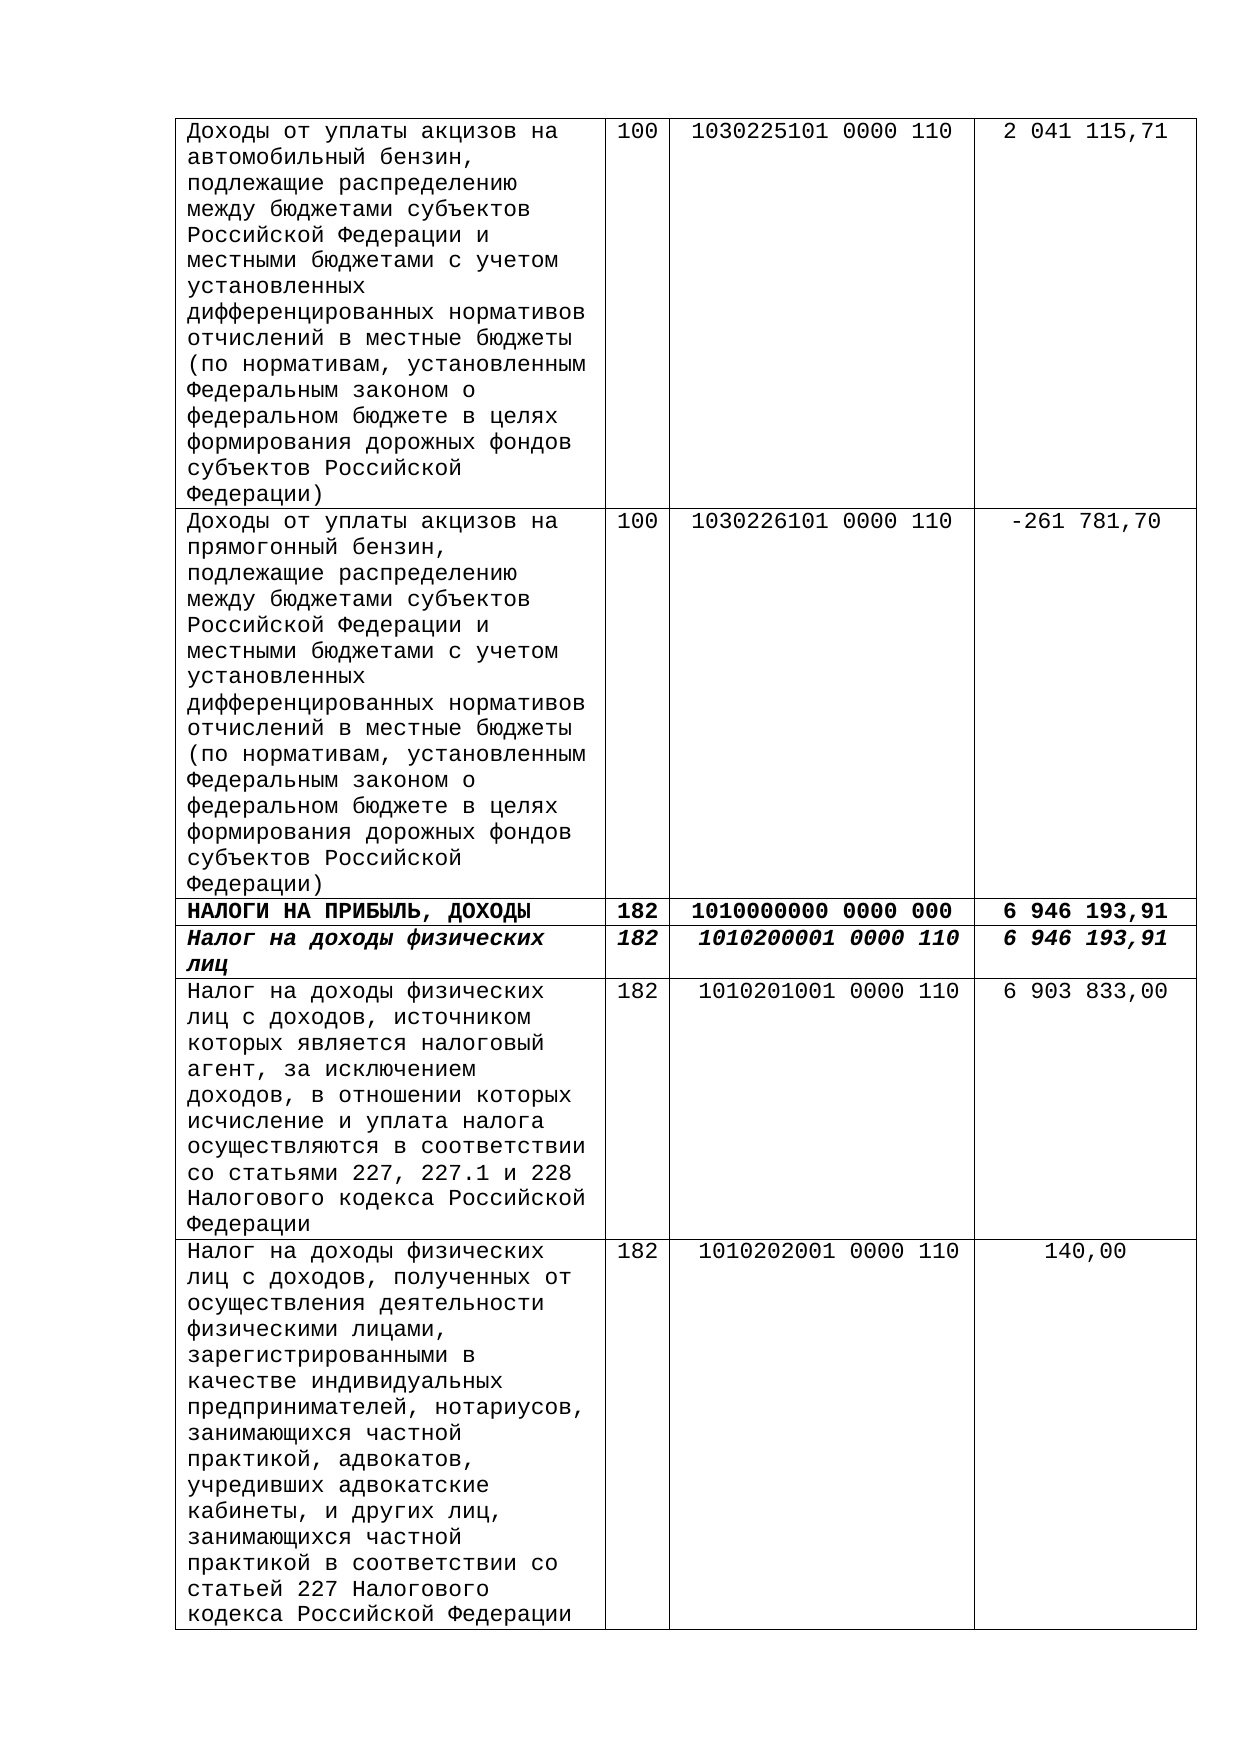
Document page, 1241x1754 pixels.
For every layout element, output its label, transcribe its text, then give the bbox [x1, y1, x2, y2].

table_cell 1010200001 0000 110 [670, 926, 974, 978]
table_cell 1010000000 0000 000 [670, 899, 974, 925]
table_cell -261 781,70 [975, 509, 1196, 898]
table_cell 6 903 833,00 [975, 979, 1196, 1239]
table_cell 182 [606, 1240, 669, 1629]
table_cell 182 [606, 926, 669, 978]
table_cell 1030226101 0000 110 [670, 509, 974, 898]
table_cell 140,00 [975, 1240, 1196, 1629]
table_cell 6 946 193,91 [975, 926, 1196, 978]
table_cell 6 946 193,91 [975, 899, 1196, 925]
table_cell Доходы от уплаты акцизов на прямогонный бензин, подлежащие распределению между бюджетами субъектов Российской Федерации и местными бюджетами с учетом установленных дифференцированных нормативов отчислений в местные бюджеты (по нормативам, установленным Федеральным законом о федеральном бюджете в целях формирования дорожных фондов субъектов Российской Федерации) [176, 509, 605, 898]
table_cell 182 [606, 979, 669, 1239]
table_cell Доходы от уплаты акцизов на автомобильный бензин, подлежащие распределению между бюджетами субъектов Российской Федерации и местными бюджетами с учетом установленных дифференцированных нормативов отчислений в местные бюджеты (по нормативам, установленным Федеральным законом о федеральном бюджете в целях формирования дорожных фондов субъектов Российской Федерации) [176, 119, 605, 508]
table_cell 1010202001 0000 110 [670, 1240, 974, 1629]
table_cell НАЛОГИ НА ПРИБЫЛЬ, ДОХОДЫ [176, 899, 605, 925]
table_cell Налог на доходы физических лиц с доходов, полученных от осуществления деятельности физическими лицами, зарегистрированными в качестве индивидуальных предпринимателей, нотариусов, занимающихся частной практикой, адвокатов, учредивших адвокатские кабинеты, и других лиц, занимающихся частной практикой в соответствии со статьей 227 Налогового кодекса Российской Федерации [176, 1240, 605, 1629]
table_cell 2 041 115,71 [975, 119, 1196, 508]
table_cell 1010201001 0000 110 [670, 979, 974, 1239]
table_cell 1030225101 0000 110 [670, 119, 974, 508]
table_cell 100 [606, 119, 669, 508]
table_cell Налог на доходы физических лиц с доходов, источником которых является налоговый агент, за исключением доходов, в отношении которых исчисление и уплата налога осуществляются в соответствии со статьями 227, 227.1 и 228 Налогового кодекса Российской Федерации [176, 979, 605, 1239]
table_cell 100 [606, 509, 669, 898]
table_cell Налог на доходы физических лиц [176, 926, 605, 978]
table_cell 182 [606, 899, 669, 925]
